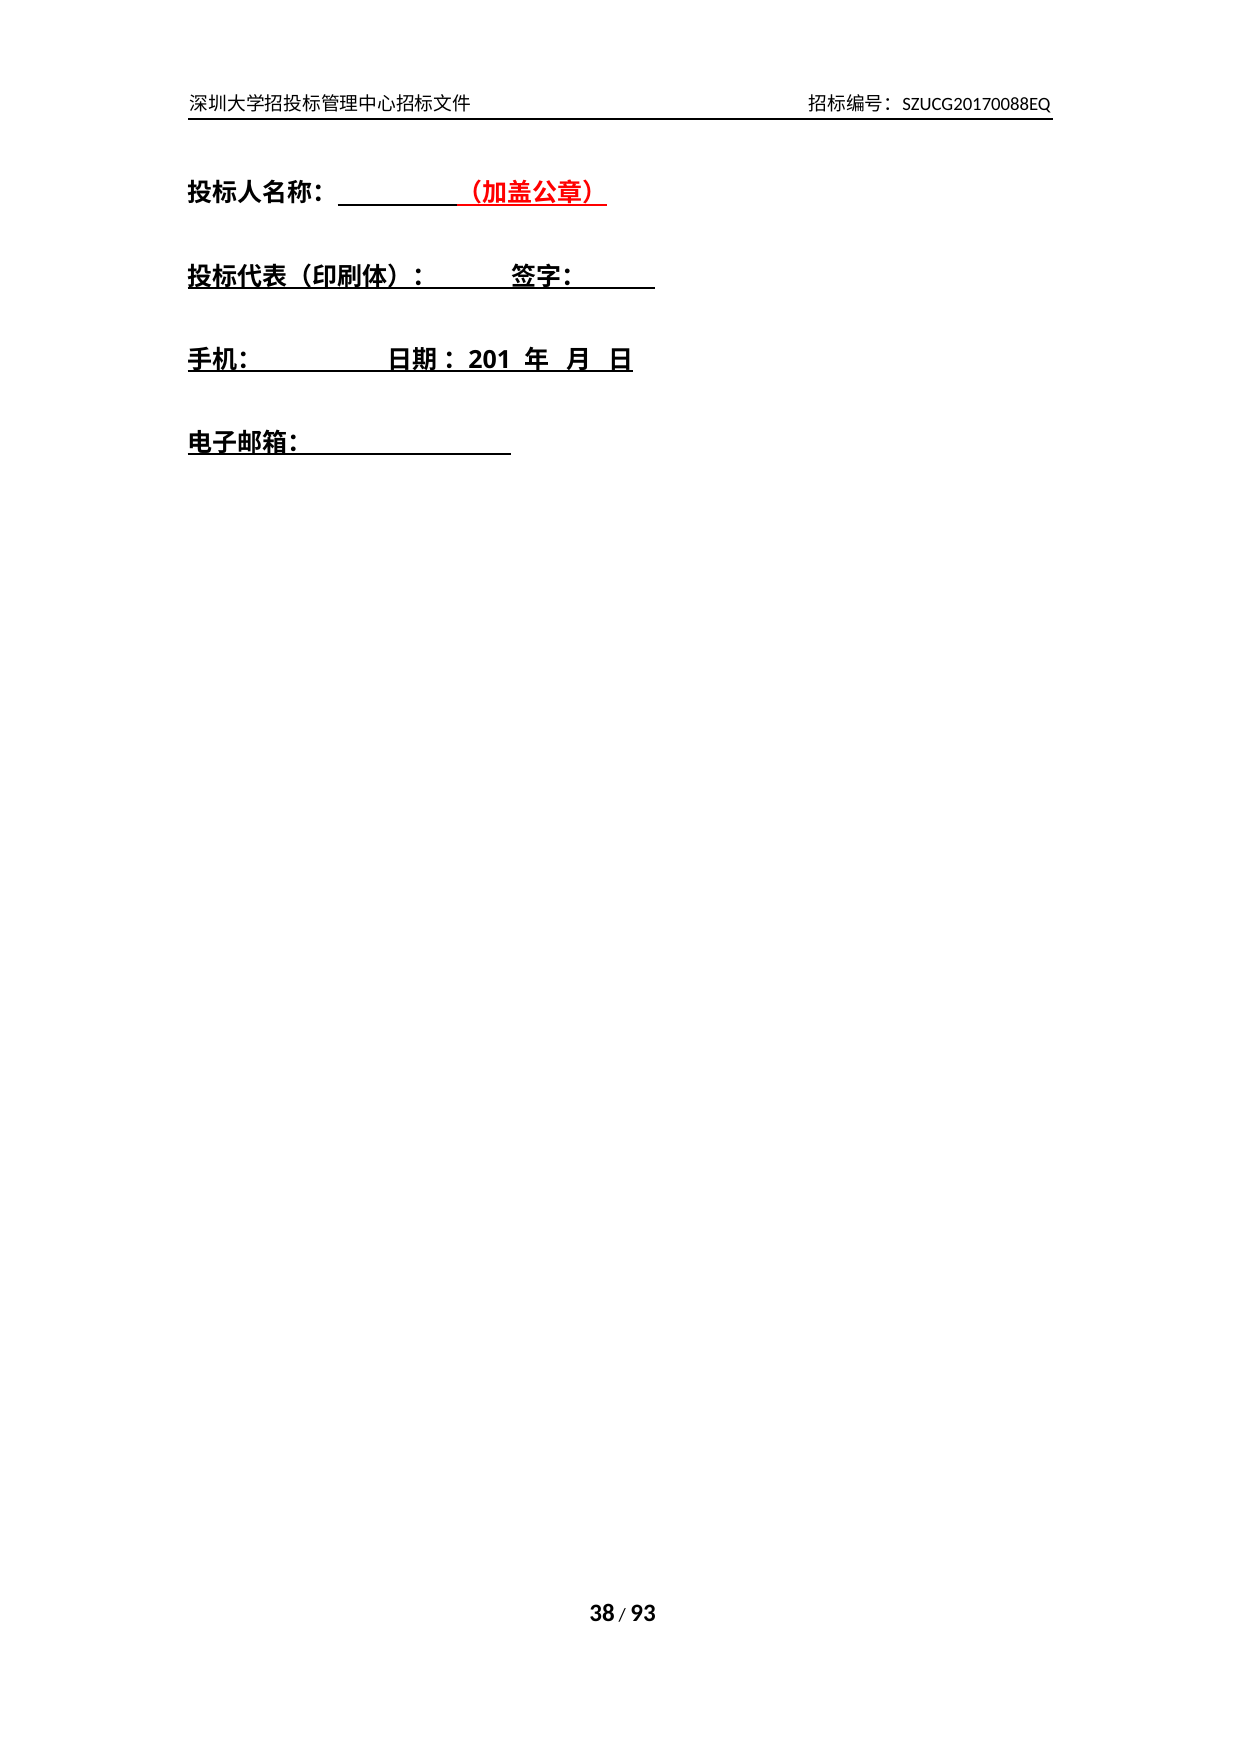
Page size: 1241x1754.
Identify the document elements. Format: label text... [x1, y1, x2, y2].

text 电子邮箱： [187, 408, 1053, 473]
text 投标代表（印刷体）： 签字： [187, 242, 1053, 307]
text 手机： 日期 ：201 年 月 日 [187, 325, 1053, 390]
text 投标人名称： （加盖公章） [187, 158, 1053, 223]
